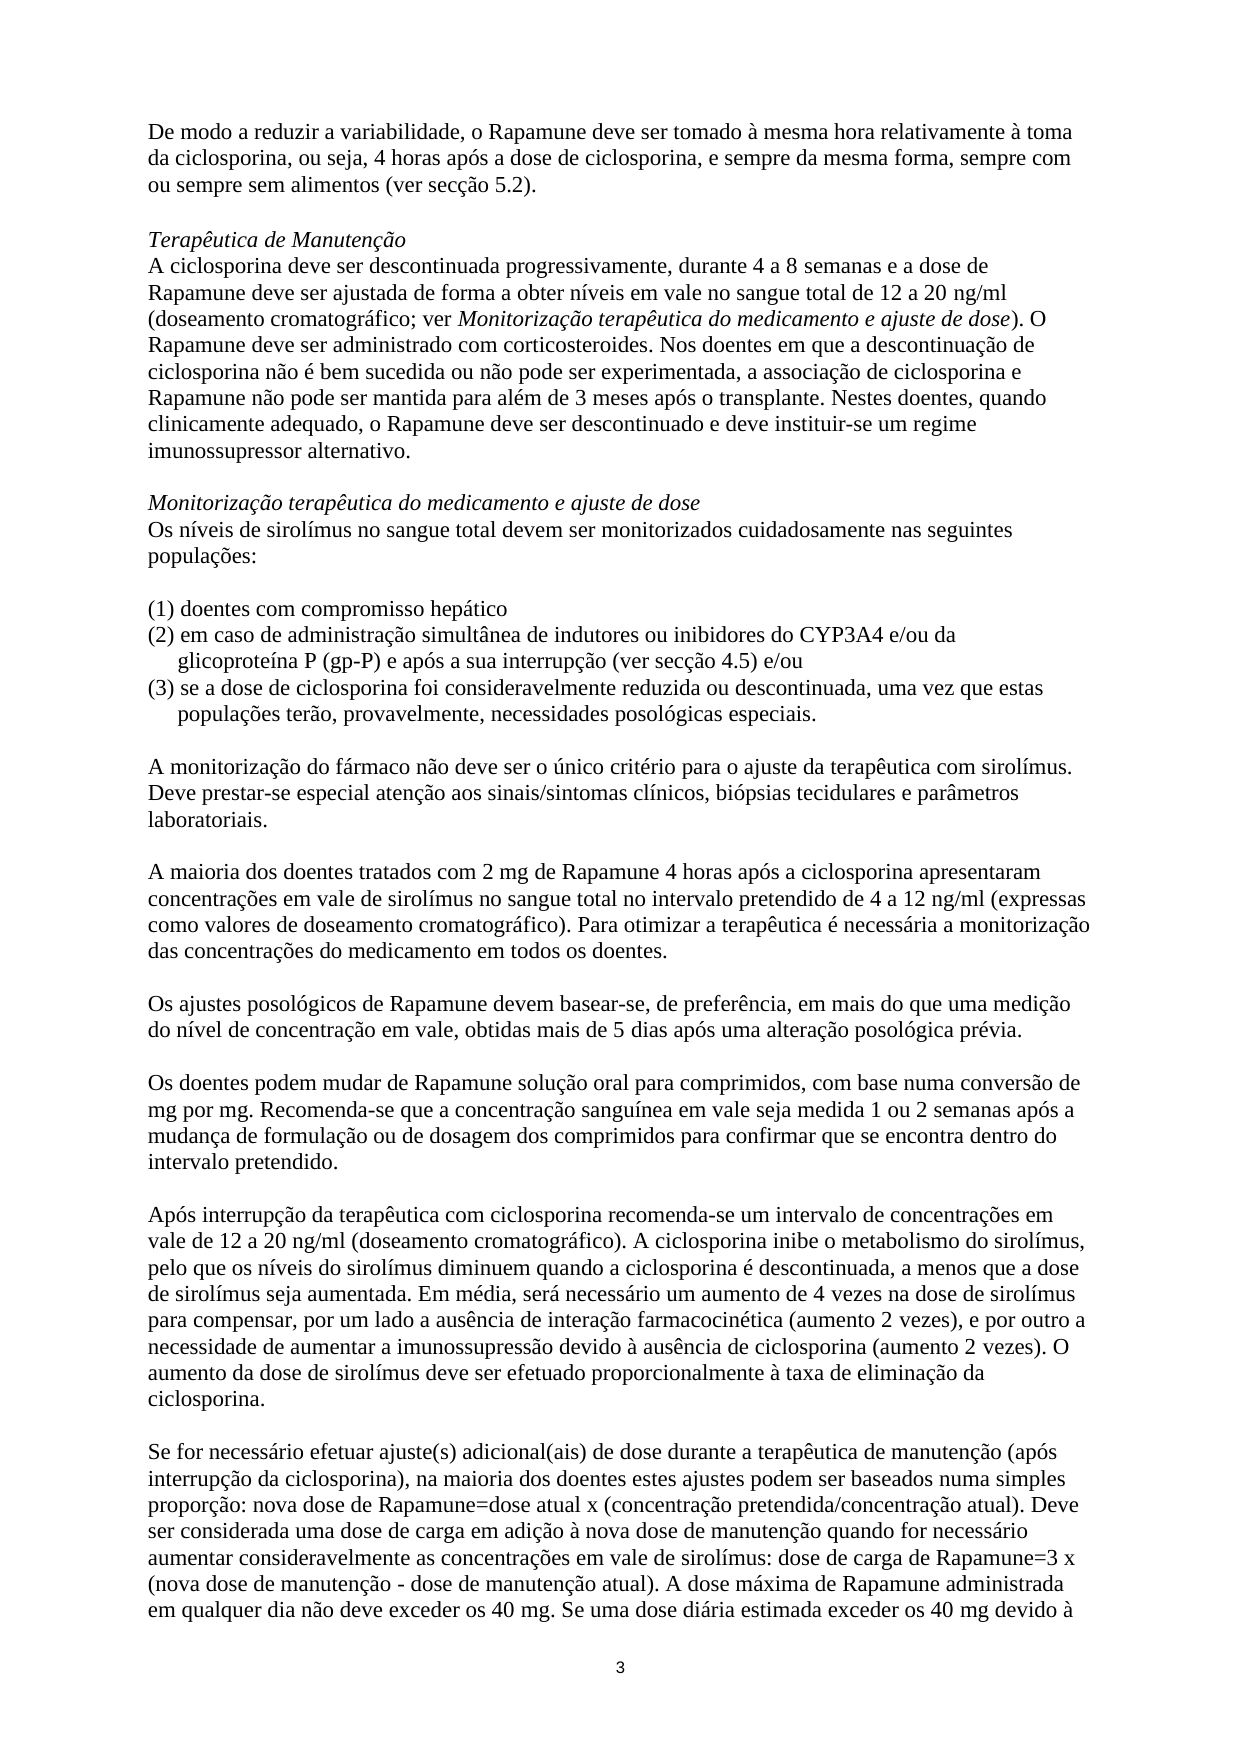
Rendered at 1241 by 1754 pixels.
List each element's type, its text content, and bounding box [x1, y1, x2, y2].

text Terapêutica de Manutenção [148, 226, 1091, 252]
text (3) se a dose de ciclosporina foi consideravelmente reduzida ou descontinuada, uma vez que estas populações terão, provavelmente, necessidades posológicas especiais. [148, 674, 1091, 727]
text A monitorização do fármaco não deve ser o único critério para o ajuste da terapêutica com sirolímus. Deve prestar-se especial atenção aos sinais/sintomas clínicos, biópsias tecidulares e parâmetros laboratoriais. [148, 753, 1091, 832]
text A maioria dos doentes tratados com 2 mg de Rapamune 4 horas após a ciclosporina apresentaram concentrações em vale de sirolímus no sangue total no intervalo pretendido de 12 ng/ml (expressas como valores de doseamento cromatográfico). Para otimizar a terapêutica é necessária a monitorização das concentrações do medicamento em todos os doentes. [148, 858, 1091, 964]
text Monitorização terapêutica do medicamento e ajuste de dose [148, 489, 1091, 516]
text De modo a reduzir a variabilidade, o Rapamune deve ser tomado à mesma hora relativamente à toma da ciclosporina, ou seja, 4 horas após a dose de ciclosporina, e sempre da mesma forma, sempre com ou sempre sem alimentos (ver secção 5.2). [148, 118, 1091, 197]
text (1) doentes com compromisso hepático [148, 595, 1091, 621]
text Os ajustes posológicos de Rapamune devem basear-se, de preferência, em mais do que uma medição do nível de concentração em vale, obtidas mais de 5 dias após uma alteração posológica prévia. [148, 990, 1091, 1043]
text (2) em caso de administração simultânea de indutores ou inibidores do CYP3A4 e/ou da glicoproteína P (gp-P) e após a sua interrupção (ver secção 4.5) e/ou [148, 621, 1091, 674]
text A ciclosporina deve ser descontinuada progressivamente, durante 8 semanas e a dose de Rapamune deve ser ajustada de forma a obter níveis em vale no sangue total de 20 ng/ml (doseamento cromatográfico; ver Monitorização terapêutica do medicamento e ajuste de dose). O Rapamune deve ser administrado com corticosteroides. Nos doentes em que a descontinuação de ciclosporina não é bem sucedida ou não pode ser experimentada, a associação de ciclosporina e Rapamune não pode ser mantida para além de 3 meses após o transplante. Nestes doentes, quando clinicamente adequado, o Rapamune deve ser descontinuado e deve instituir-se um regime imunossupressor alternativo. [148, 252, 1091, 463]
text Os doentes podem mudar de Rapamune solução oral para comprimidos, com base numa conversão de mg por mg. Recomenda-se que a concentração sanguínea em vale seja medida 1 ou 2 semanas após a mudança de formulação ou de dosagem dos comprimidos para confirmar que se encontra dentro do intervalo pretendido. [148, 1069, 1091, 1175]
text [148, 1438, 1091, 1623]
text Após interrupção da terapêutica com ciclosporina recomenda-se um intervalo de concentrações em vale de 20 ng/ml (doseamento cromatográfico). A ciclosporina inibe o metabolismo do sirolímus, pelo que os níveis do sirolímus diminuem quando a ciclosporina é descontinuada, a menos que a dose de sirolímus seja aumentada. Em média, será necessário um aumento de 4 vezes na dose de sirolímus para compensar, por um lado a ausência de interação farmacocinética (aumento 2 vezes), e por outro a necessidade de aumentar a imunossupressão devido à ausência de ciclosporina (aumento 2 vezes). O aumento da dose de sirolímus deve ser efetuado proporcionalmente à taxa de eliminação da ciclosporina. [148, 1201, 1091, 1412]
text Os níveis de sirolímus no sangue total devem ser monitorizados cuidadosamente nas seguintes populações: [148, 516, 1091, 568]
